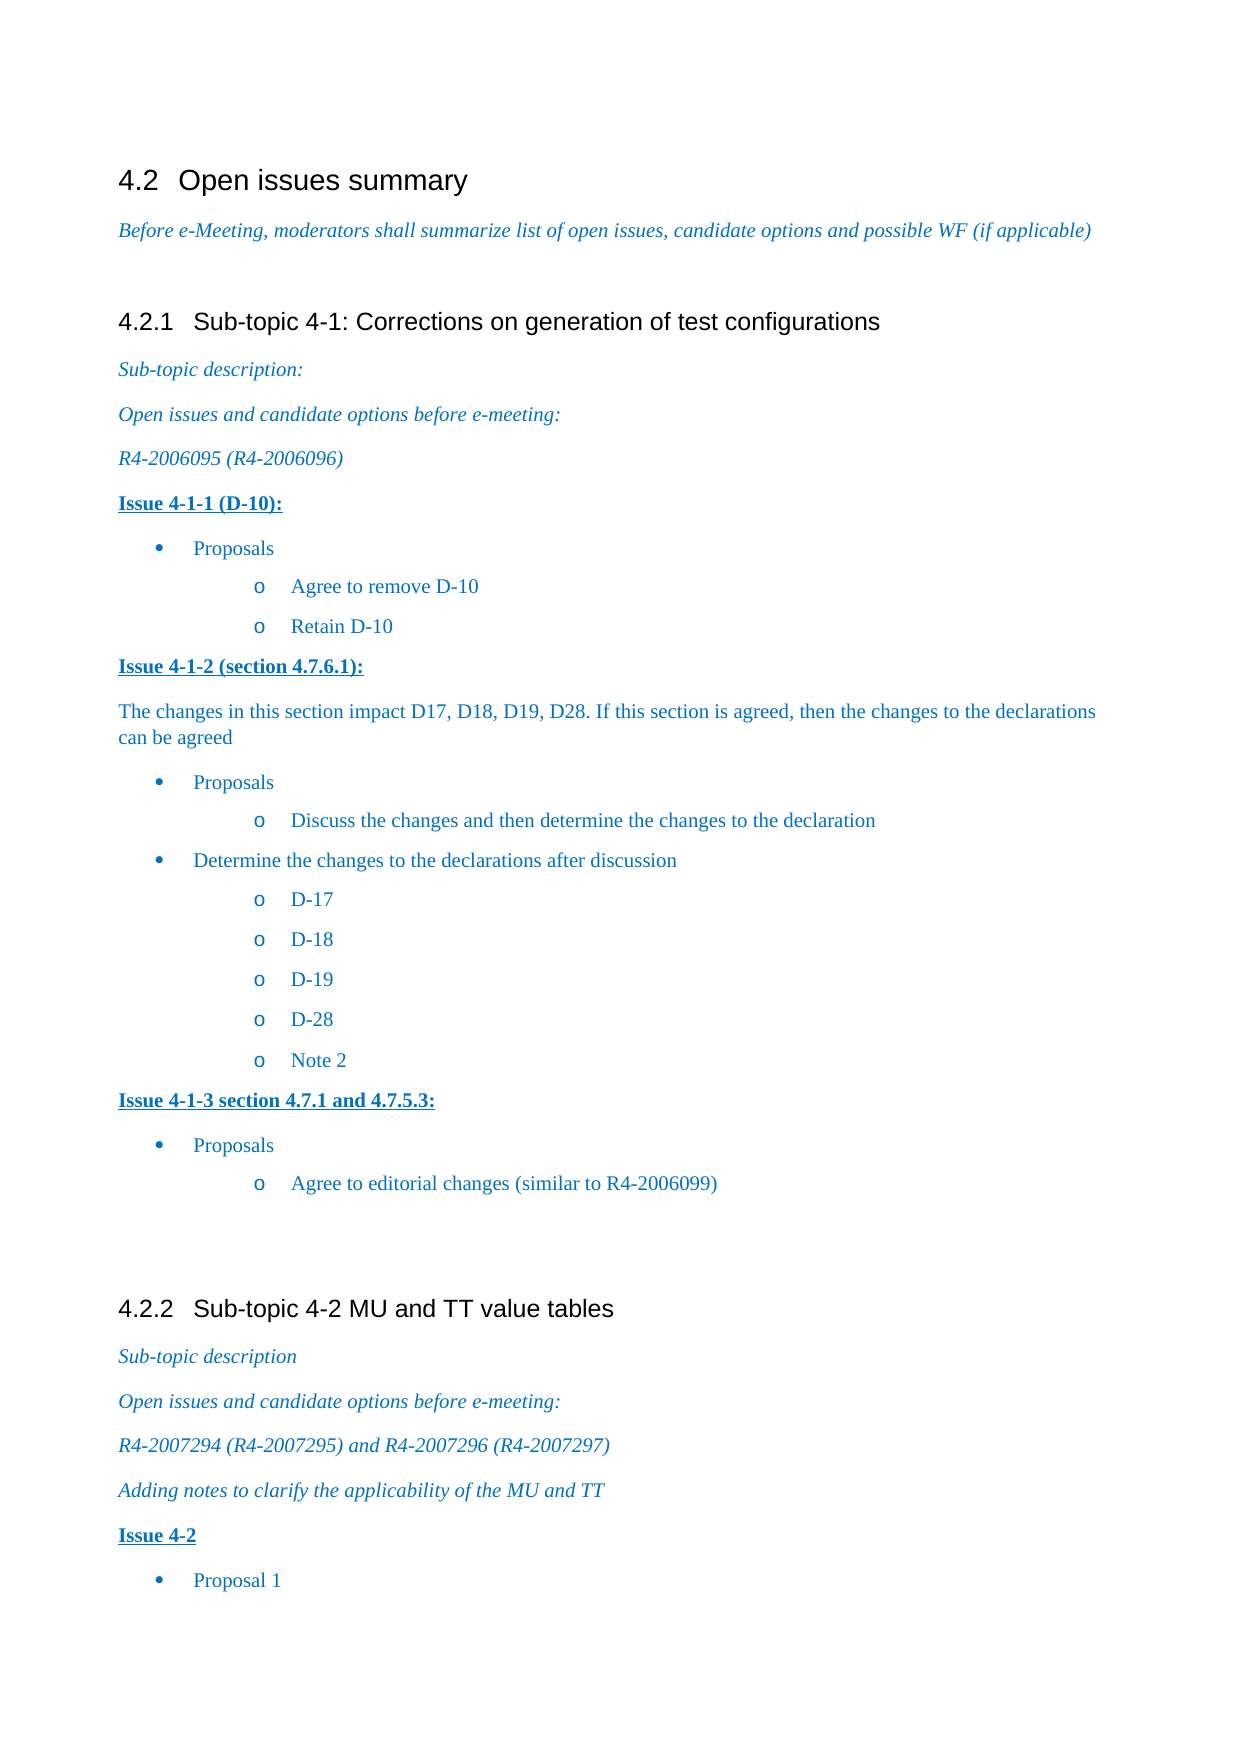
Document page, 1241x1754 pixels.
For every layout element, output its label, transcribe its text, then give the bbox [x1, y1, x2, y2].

list Note 2 [253, 1048, 1122, 1073]
text The changes in this section impact D17, D18, D19, D28. If this section is agreed, then the changes to the declarations can be agreed [118, 699, 1122, 749]
list D-28 [253, 1007, 1122, 1033]
text R4-2007294 (R4-2007295) and R4-2007296 (R4-2007297) [118, 1433, 1122, 1457]
list Proposals [156, 770, 1122, 794]
list D-19 [253, 967, 1122, 993]
text Issue 4-1-3 section 4.7.1 and 4.7.5.3: [118, 1088, 1122, 1112]
list D-17 [253, 887, 1122, 912]
list Retain D-10 [253, 614, 1122, 640]
list Agree to editorial changes (similar to R4-2006099) [253, 1171, 1122, 1197]
text Open issues and candidate options before e-meeting: [118, 401, 1122, 426]
list Determine the changes to the declarations after discussion [156, 848, 1122, 872]
text Adding notes to clarify the applicability of the MU and TT [118, 1478, 1122, 1502]
list Proposal 1 [156, 1567, 1122, 1592]
text Issue 4-1-2 (section 4.7.6.1): [118, 654, 1122, 678]
text Issue 4-1-1 (D-10): [118, 491, 1122, 515]
list Discuss the changes and then determine the changes to the declaration [253, 808, 1122, 834]
list Proposals [156, 1132, 1122, 1157]
text Sub-topic description [118, 1344, 1122, 1368]
list Proposals [156, 536, 1122, 559]
subtitle Open issues summary [118, 163, 1122, 196]
subtitle Sub-topic 4-1: Corrections on generation of test configurations [118, 307, 1122, 336]
text Sub-topic description: [118, 357, 1122, 381]
list D-18 [253, 927, 1122, 953]
list Agree to remove D-10 [253, 574, 1122, 600]
text Open issues and candidate options before e-meeting: [118, 1389, 1122, 1413]
text Issue 4-2 [118, 1523, 1122, 1547]
text R4-2006095 (R4-2006096) [118, 446, 1122, 470]
subtitle Sub-topic 4-2 MU and TT value tables [118, 1294, 1122, 1323]
text Before e-Meeting, moderators shall summarize list of open issues, candidate options and possible WF (if applicable) [118, 218, 1122, 242]
